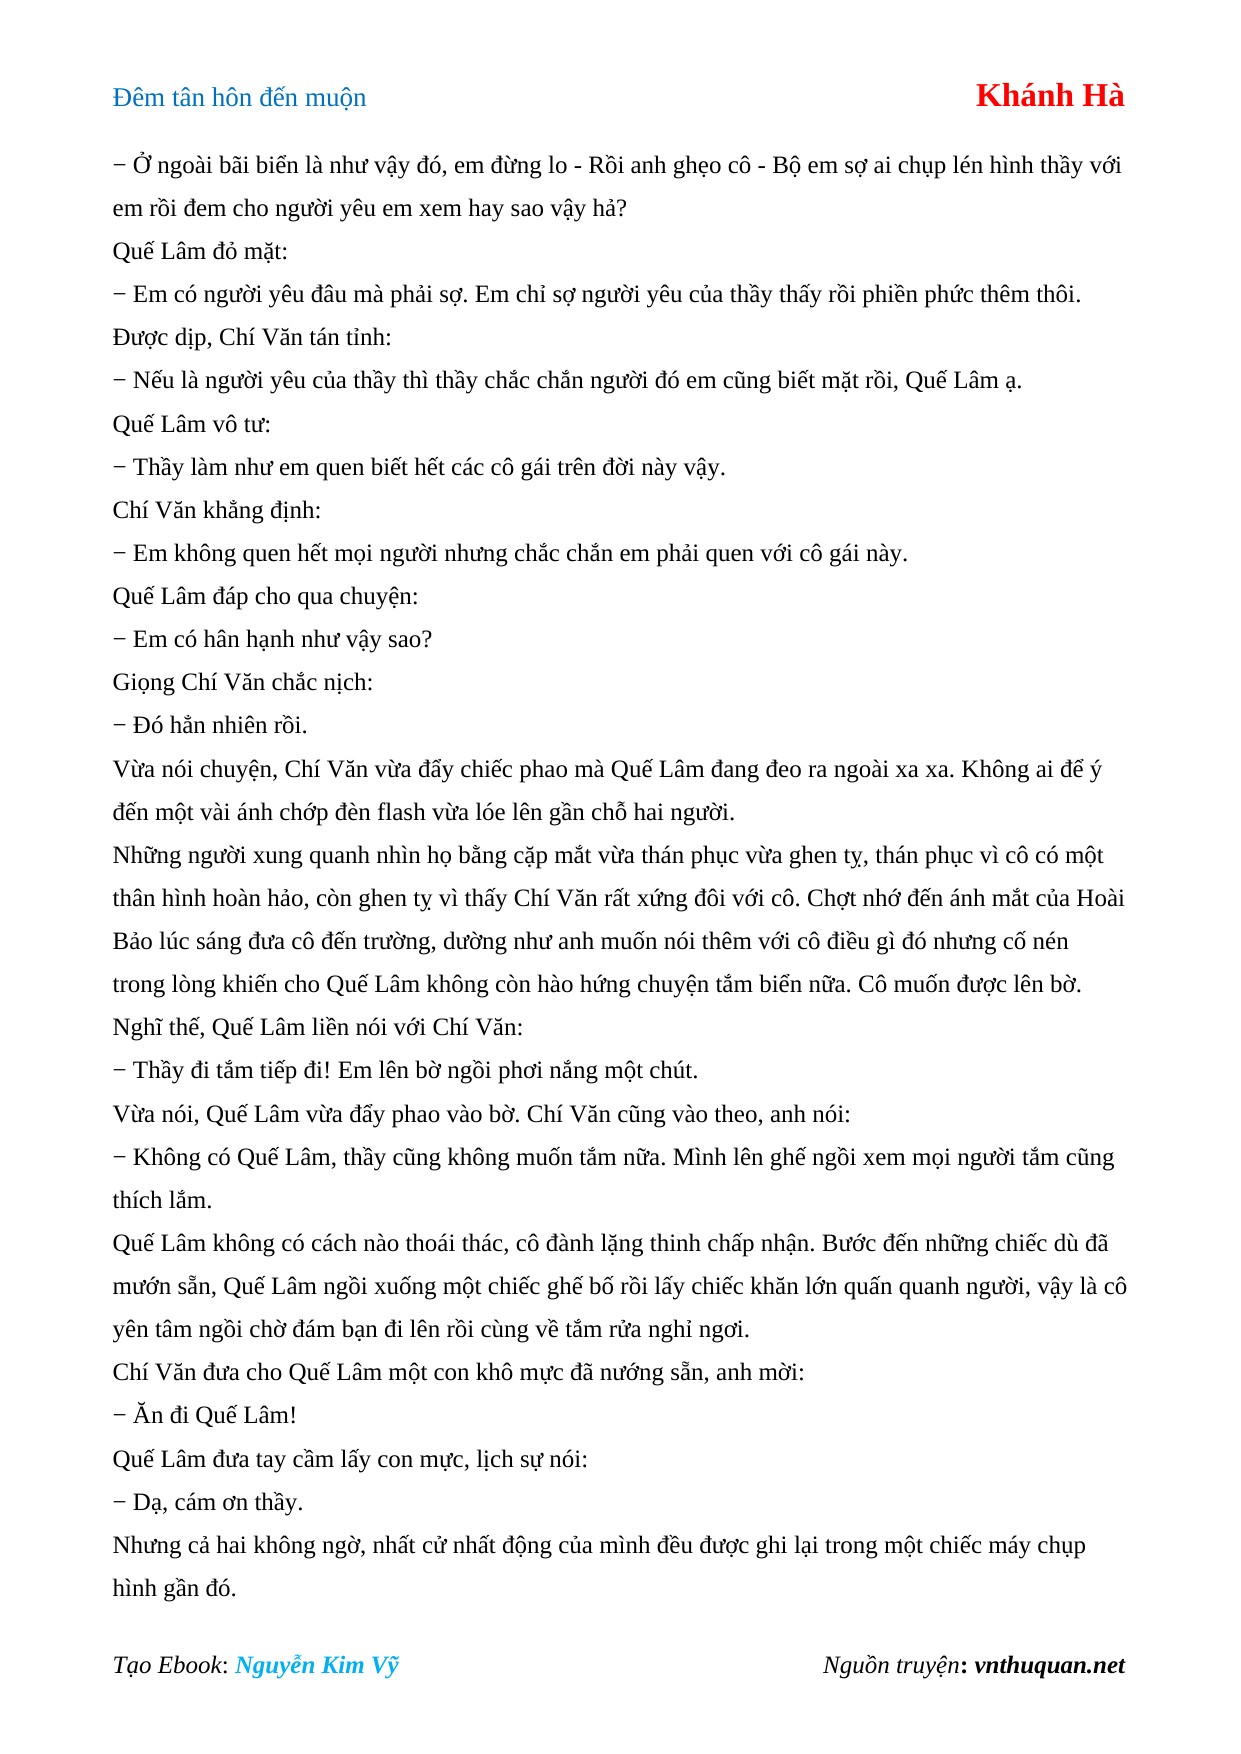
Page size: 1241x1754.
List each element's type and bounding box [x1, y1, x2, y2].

text [112, 150, 1128, 1602]
